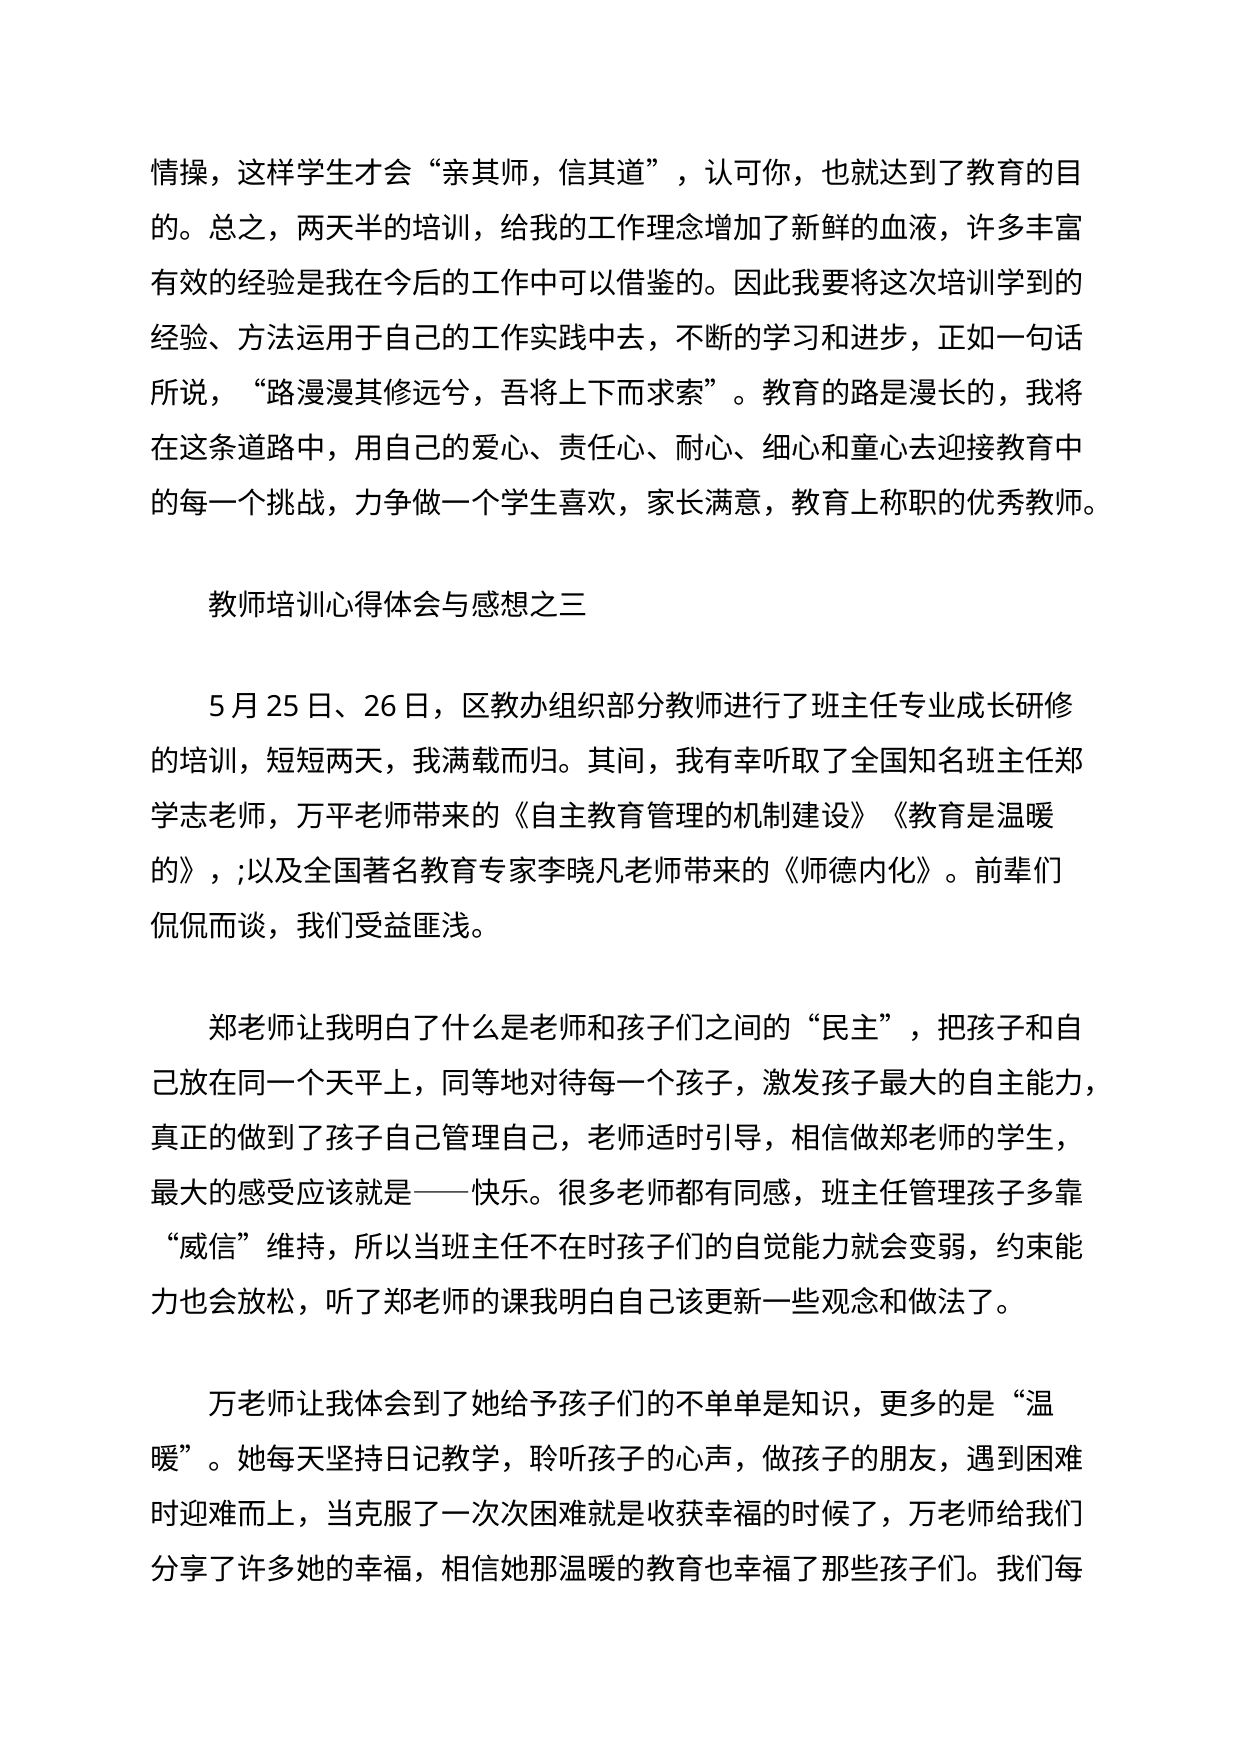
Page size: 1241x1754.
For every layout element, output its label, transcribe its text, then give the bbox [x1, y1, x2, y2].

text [150, 150, 1090, 522]
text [150, 1381, 1090, 1588]
text 教师培训心得体会与感想之三 [150, 581, 1090, 623]
text 5月25日、26日，区教办组织部分教师进行了班主任专业成长研修的培训，短短两天，我满载而归。其间，我有幸听取了全国知名班主任郑学志老师，万平老师带来的《自主教育管理的机制建设》《教育是温暖的》，;以及全国著名教育专家李晓凡老师带来的《师德内化》。前辈们侃侃而谈，我们受益匪浅。 [150, 683, 1090, 945]
text 郑老师让我明白了什么是老师和孩子们之间的“民主”，把孩子和自己放在同一个天平上，同等地对待每一个孩子，激发孩子最大的自主能力，真正的做到了孩子自己管理自己，老师适时引导，相信做郑老师的学生，最大的感受应该就是——快乐。很多老师都有同感，班主任管理孩子多靠“威信”维持，所以当班主任不在时孩子们的自觉能力就会变弱，约束能力也会放松，听了郑老师的课我明白自己该更新一些观念和做法了。 [150, 1004, 1090, 1321]
